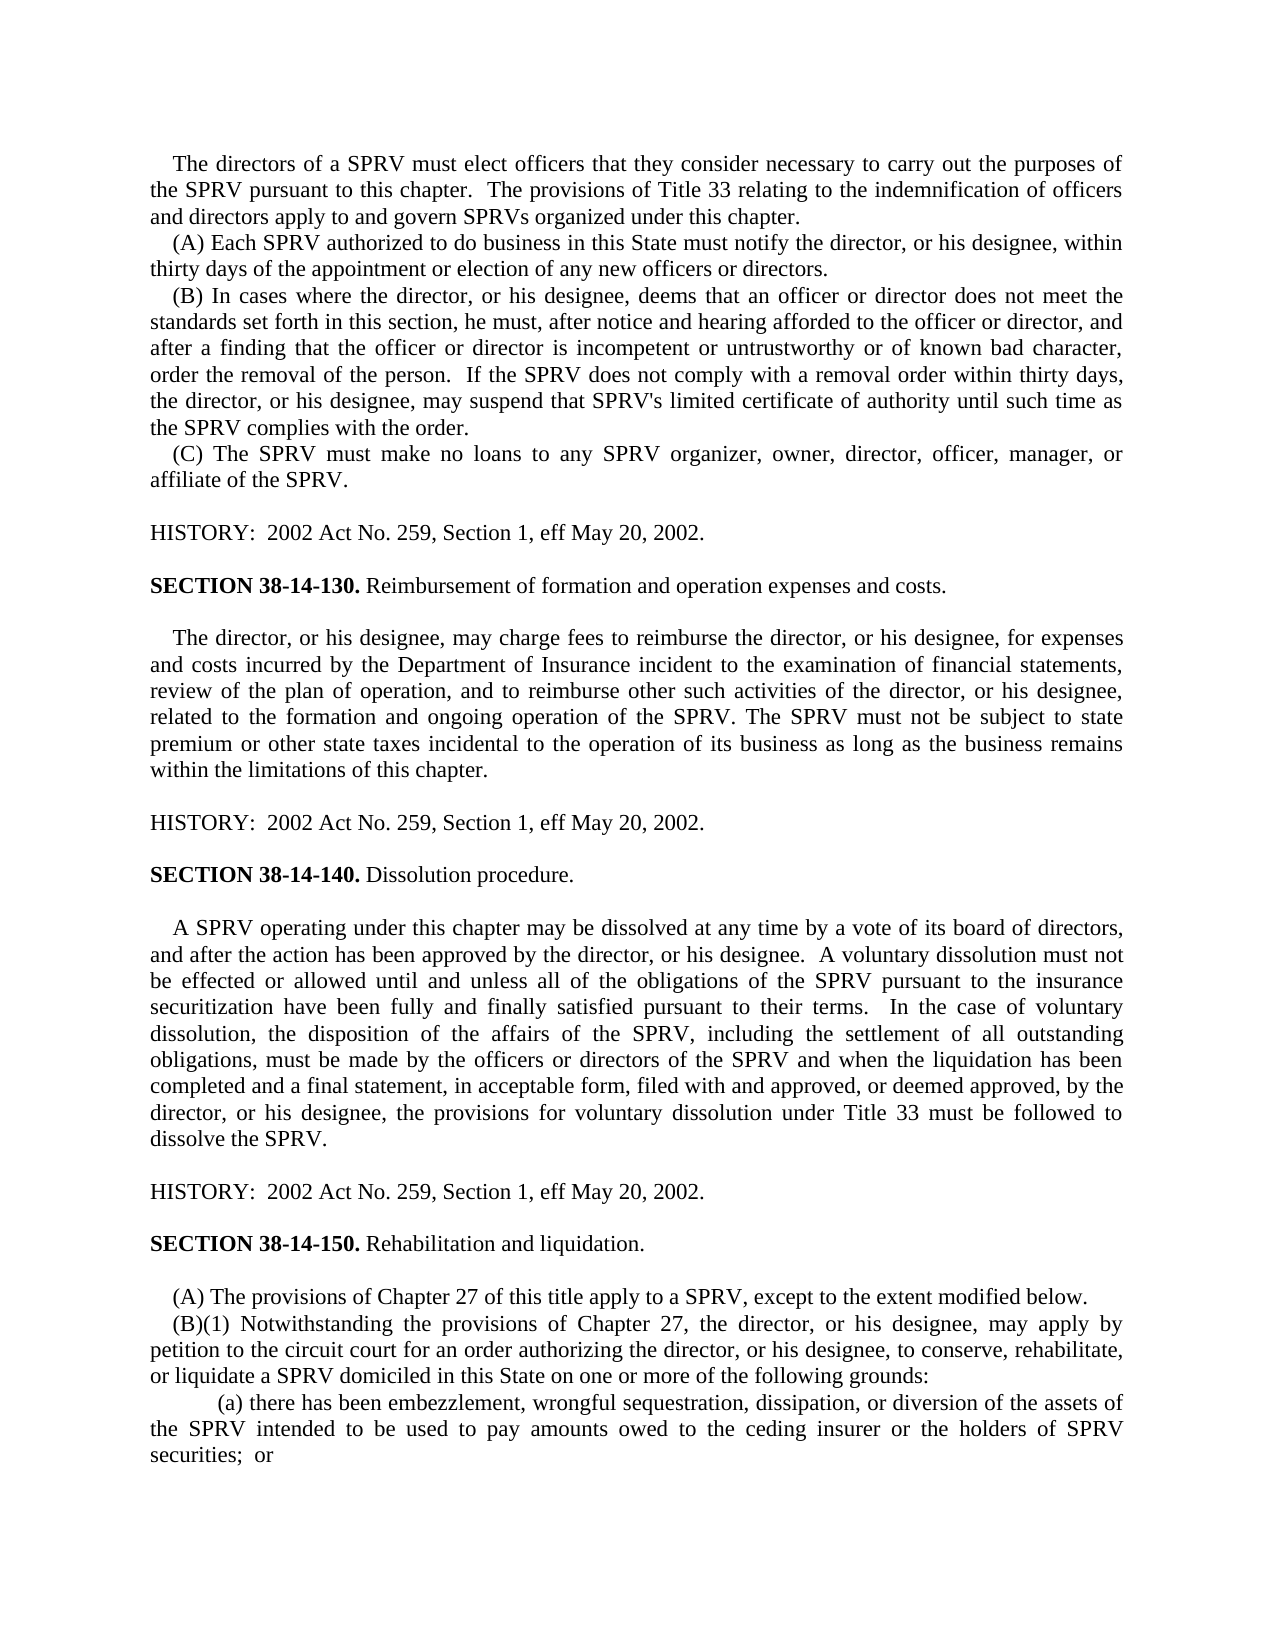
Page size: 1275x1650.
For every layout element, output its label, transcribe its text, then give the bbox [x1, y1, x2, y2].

text HISTORY: 2002 Act No. 259, Section 1, eff May 20, 2002. [150, 519, 1125, 545]
text (A) Each SPRV authorized to do business in this State must notify the director, or his designee, within thirty days of the appointment or election of any new officers or directors. [150, 229, 1125, 282]
text HISTORY: 2002 Act No. 259, Section 1, eff May 20, 2002. [150, 809, 1125, 835]
text The directors of a SPRV must elect officers that they consider necessary to carry out the purposes of the SPRV pursuant to this chapter. The provisions of Title 33 relating to the indemnification of officers and directors apply to and govern SPRVs organized under this chapter. [150, 150, 1125, 229]
text The director, or his designee, may charge fees to reimburse the director, or his designee, for expenses and costs incurred by the Department of Insurance incident to the examination of financial statements, review of the plan of operation, and to reimburse other such activities of the director, or his designee, related to the formation and ongoing operation of the SPRV. The SPRV must not be subject to state premium or other state taxes incidental to the operation of its business as long as the business remains within the limitations of this chapter. [150, 624, 1125, 782]
text HISTORY: 2002 Act No. 259, Section 1, eff May 20, 2002. [150, 1178, 1125, 1204]
text SECTION 38-14-150. Rehabilitation and liquidation. [150, 1231, 1125, 1257]
text (a) there has been embezzlement, wrongful sequestration, dissipation, or diversion of the assets of the SPRV intended to be used to pay amounts owed to the ceding insurer or the holders of SPRV securities; or [150, 1389, 1125, 1468]
text A SPRV operating under this chapter may be dissolved at any time by a vote of its board of directors, and after the action has been approved by the director, or his designee. A voluntary dissolution must not be effected or allowed until and unless all of the obligations of the SPRV pursuant to the insurance securitization have been fully and finally satisfied pursuant to their terms. In the case of voluntary dissolution, the disposition of the affairs of the SPRV, including the settlement of all outstanding obligations, must be made by the officers or directors of the SPRV and when the liquidation has been completed and a final statement, in acceptable form, filed with and approved, or deemed approved, by the director, or his designee, the provisions for voluntary dissolution under Title 33 must be followed to dissolve the SPRV. [150, 914, 1125, 1151]
text (A) The provisions of Chapter 27 of this title apply to a SPRV, except to the extent modified below. [150, 1283, 1125, 1309]
text (C) The SPRV must make no loans to any SPRV organizer, owner, director, officer, manager, or affiliate of the SPRV. [150, 440, 1125, 493]
text (B) In cases where the director, or his designee, deems that an officer or director does not meet the standards set forth in this section, he must, after notice and hearing afforded to the officer or director, and after a finding that the officer or director is incompetent or untrustworthy or of known bad character, order the removal of the person. If the SPRV does not comply with a removal order within thirty days, the director, or his designee, may suspend that SPRV's limited certificate of authority until such time as the SPRV complies with the order. [150, 282, 1125, 440]
text SECTION 38-14-130. Reimbursement of formation and operation expenses and costs. [150, 572, 1125, 598]
text (B)(1) Notwithstanding the provisions of Chapter 27, the director, or his designee, may apply by petition to the circuit court for an order authorizing the director, or his designee, to conserve, rehabilitate, or liquidate a SPRV domiciled in this State on one or more of the following grounds: [150, 1309, 1125, 1389]
text SECTION 38-14-140. Dissolution procedure. [150, 862, 1125, 888]
